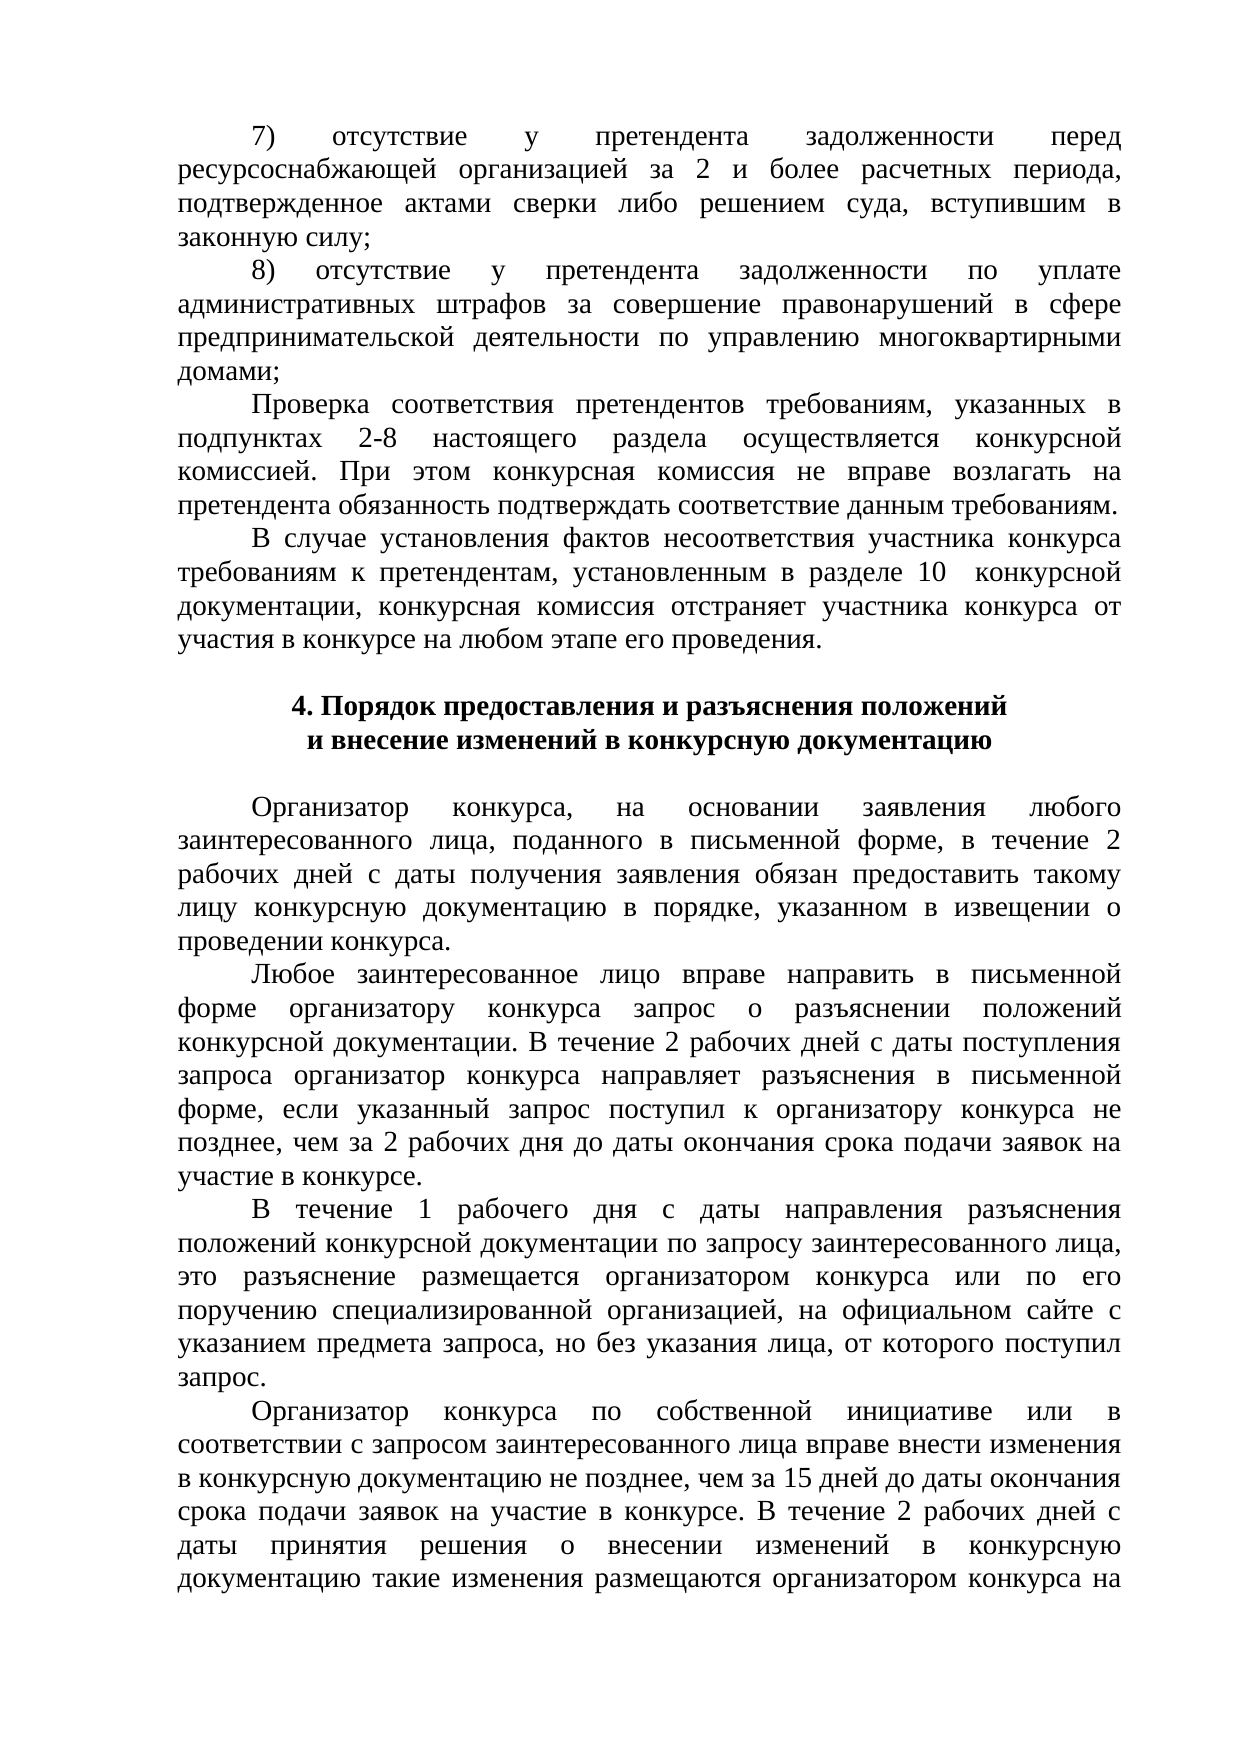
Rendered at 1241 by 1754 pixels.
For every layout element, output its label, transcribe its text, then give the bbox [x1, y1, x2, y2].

text 7) отсутствие у претендента задолженности перед ресурсоснабжающей организацией за 2 и более расчетных периода, подтвержденное актами сверки либо решением суда, вступившим в законную силу; [177, 118, 1122, 252]
text Проверка соответствия претендентов требованиям, указанных в подпунктах 2-8 настоящего раздела осуществляется конкурсной комиссией. При этом конкурсная комиссия не вправе возлагать на претендента обязанность подтверждать соответствие данным требованиям. [177, 386, 1122, 521]
text 4. Порядок предоставления и разъяснения положений [177, 688, 1122, 722]
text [177, 1393, 1122, 1594]
text В течение 1 рабочего дня с даты направления разъяснения положений конкурсной документации по запросу заинтересованного лица, это разъяснение размещается организатором конкурса или по его поручению специализированной организацией, на официальном сайте с указанием предмета запроса, но без указания лица, от которого поступил запрос. [177, 1191, 1122, 1393]
text и внесение изменений в конкурсную документацию [177, 722, 1122, 755]
text 8) отсутствие у претендента задолженности по уплате административных штрафов за совершение правонарушений в сфере предпринимательской деятельности по управлению многоквартирными домами; [177, 252, 1122, 386]
text Любое заинтересованное лицо вправе направить в письменной форме организатору конкурса запрос о разъяснении положений конкурсной документации. В течение 2 рабочих дней с даты поступления запроса организатор конкурса направляет разъяснения в письменной форме, если указанный запрос поступил к организатору конкурса не позднее, чем за 2 рабочих дня до даты окончания срока подачи заявок на участие в конкурсе. [177, 957, 1122, 1191]
text Организатор конкурса, на основании заявления любого заинтересованного лица, поданного в письменной форме, в течение 2 рабочих дней с даты получения заявления обязан предоставить такому лицу конкурсную документацию в порядке, указанном в извещении о проведении конкурса. [177, 789, 1122, 957]
text В случае установления фактов несоответствия участника конкурса требованиям к претендентам, установленным в разделе 10 конкурсной документации, конкурсная комиссия отстраняет участника конкурса от участия в конкурсе на любом этапе его проведения. [177, 521, 1122, 655]
